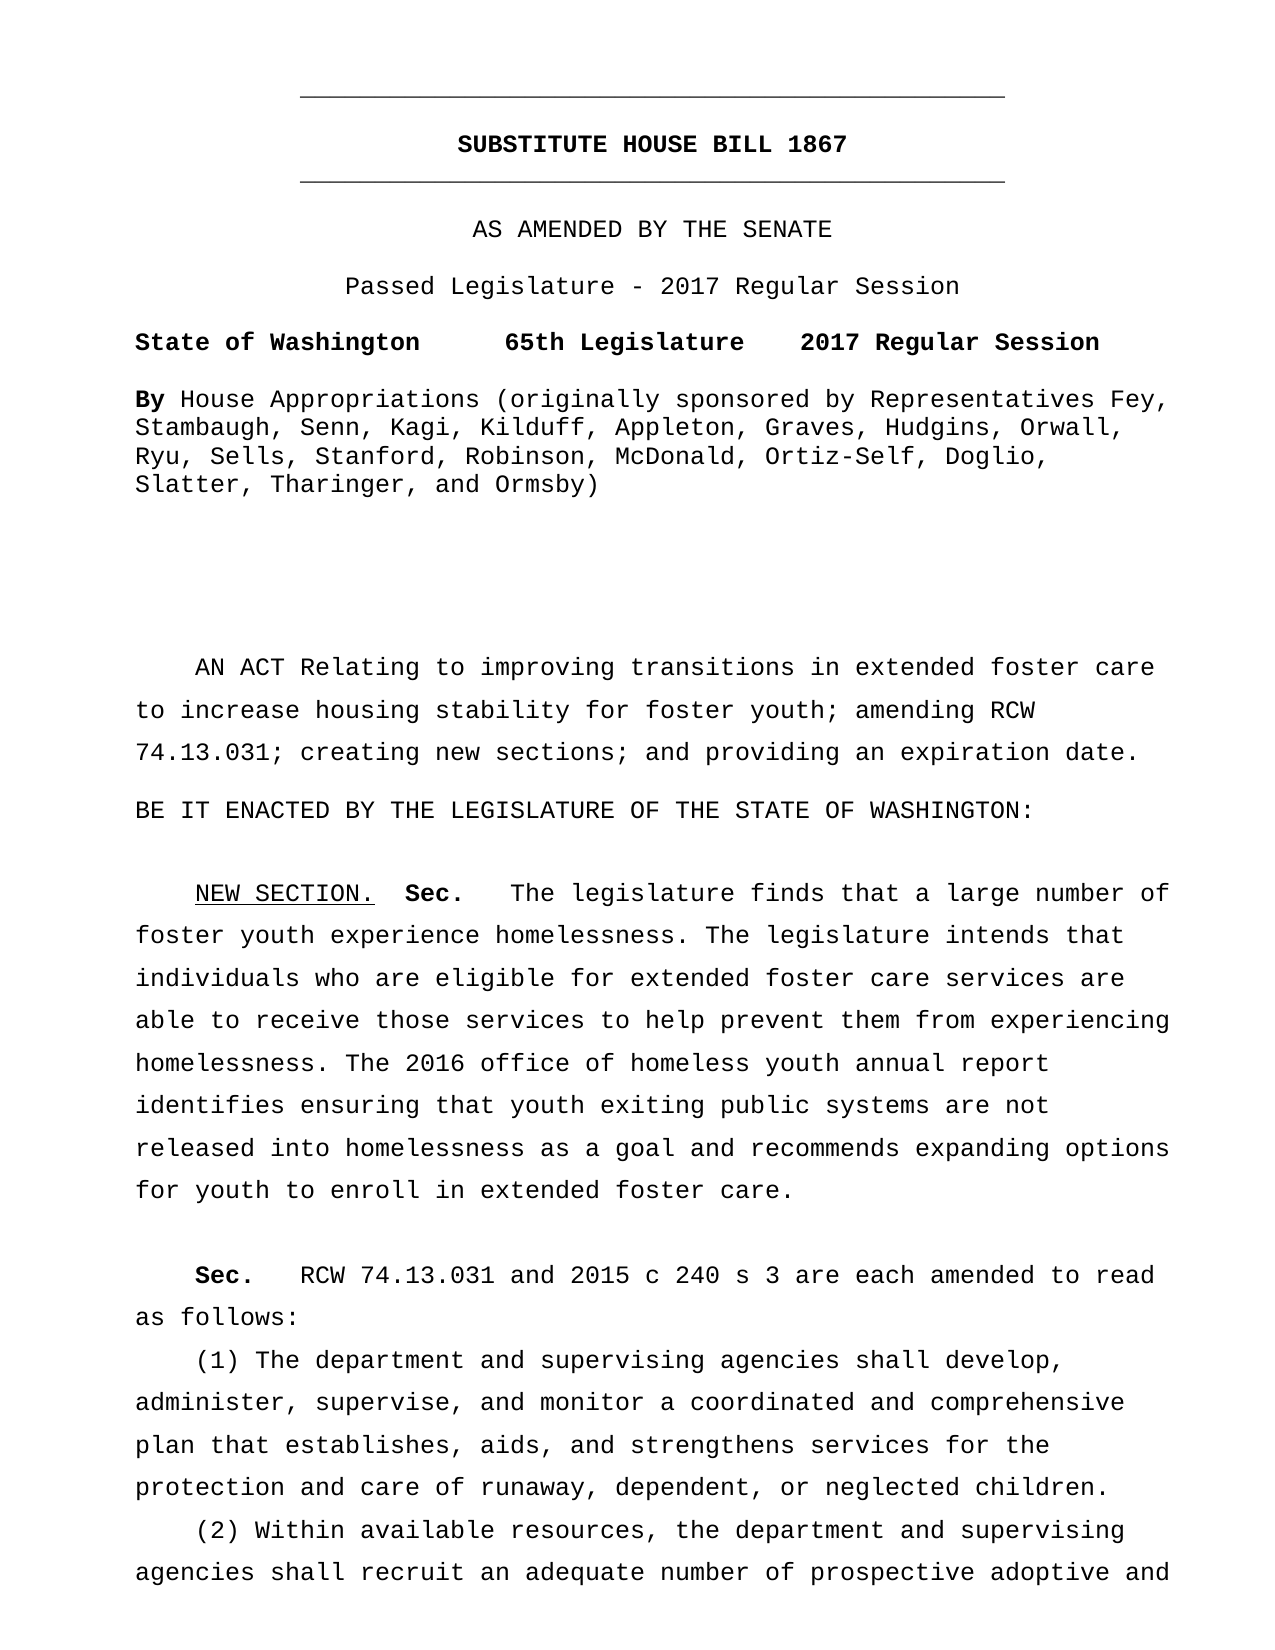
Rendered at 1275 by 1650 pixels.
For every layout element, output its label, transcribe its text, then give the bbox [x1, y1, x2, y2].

text NEW SECTION. Sec. The legislature finds that a large number of foster youth experience homelessness. The legislature intends that individuals who are eligible for extended foster care services are able to receive those services to help prevent them from experiencing homelessness. The 2016 office of homeless youth annual report identifies ensuring that youth exiting public systems are not released into homelessness as a goal and recommends expanding options for youth to enroll in extended foster care. [135, 867, 1170, 1207]
text SUBSTITUTE HOUSE BILL 1867 [135, 132, 1170, 160]
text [135, 1504, 1170, 1589]
text AS AMENDED BY THE SENATE [135, 217, 1170, 245]
text By House Appropriations (originally sponsored by Representatives Fey, Stambaugh, Senn, Kagi, Kilduff, Appleton, Graves, Hudgins, Orwall, Ryu, Sells, Stanford, Robinson, McDonald, Ortiz-Self, Doglio, Slatter, Tharinger, and Ormsby) [135, 387, 1170, 500]
text _______________________________________________ [135, 160, 1170, 188]
text State of Washington 65th Legislature 2017 Regular Session [135, 330, 1170, 358]
text BE IT ENACTED BY THE LEGISLATURE OF THE STATE OF WASHINGTON: [135, 797, 1170, 826]
text (1) The department and supervising agencies shall develop, administer, supervise, and monitor a coordinated and comprehensive plan that establishes, aids, and strengthens services for the protection and care of runaway, dependent, or neglected children. [135, 1334, 1170, 1504]
text AN ACT Relating to improving transitions in extended foster care to increase housing stability for foster youth; amending RCW 74.13.031; creating new sections; and providing an expiration date. [135, 642, 1170, 769]
text _______________________________________________ [135, 75, 1170, 103]
text Passed Legislature - 2017 Regular Session [135, 273, 1170, 302]
text Sec. RCW 74.13.031 and 2015 c 240 s 3 are each amended to read as follows: [135, 1249, 1170, 1334]
